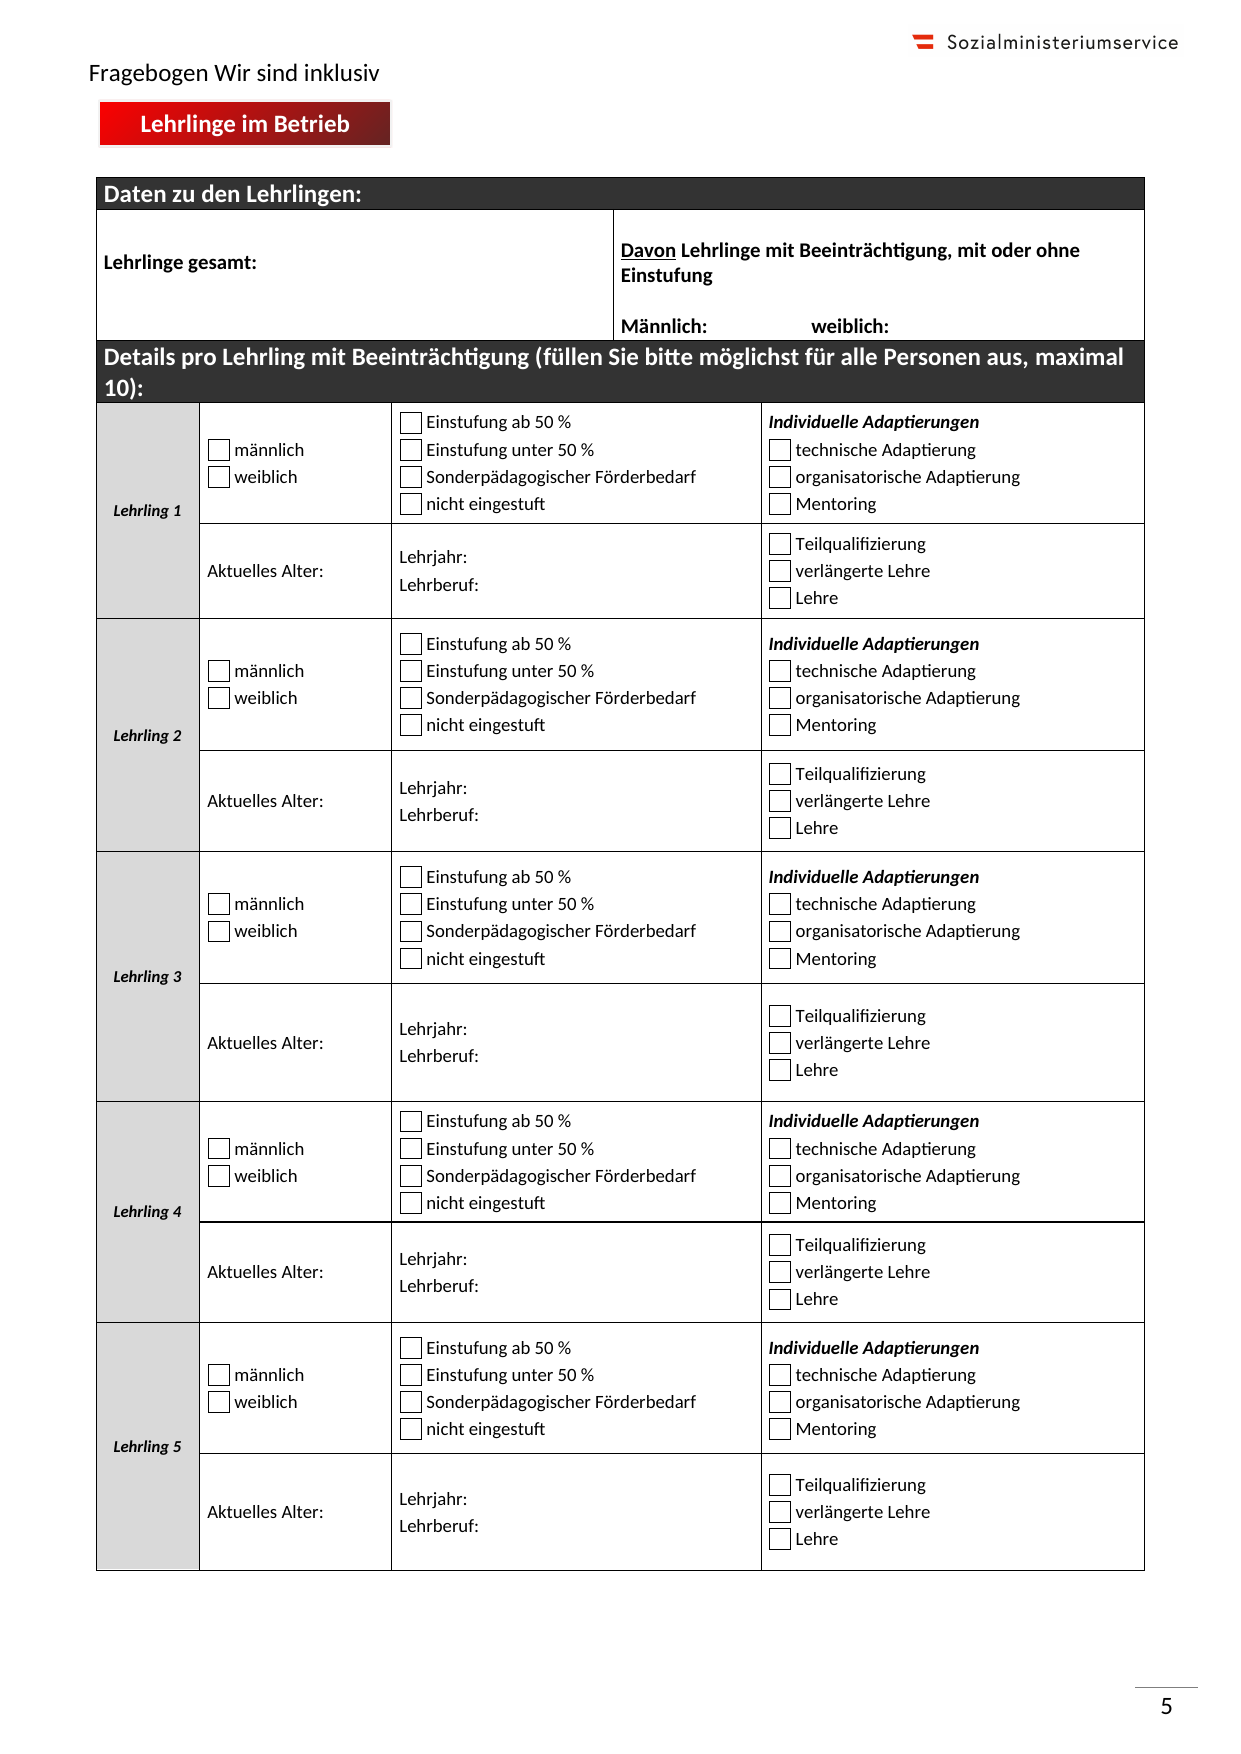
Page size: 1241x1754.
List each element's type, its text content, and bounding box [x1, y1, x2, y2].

table_cell männlich weiblich [200, 619, 391, 749]
table_cell Einstufung ab 50 % Einstufung unter 50 % Sonderpädagogischer Förderbedarf nicht eingestuft [392, 1102, 761, 1221]
table_cell Lehrjahr: Lehrberuf: [392, 984, 761, 1101]
table_cell Aktuelles Alter: [200, 1454, 391, 1569]
table_cell Individuelle Adaptierungen technische Adaptierung organisatorische Adaptierung Mentoring [762, 1102, 1144, 1221]
table_cell Lehrlinge gesamt: [97, 210, 613, 340]
table_cell Einstufung ab 50 % Einstufung unter 50 % Sonderpädagogischer Förderbedarf nicht eingestuft [392, 619, 761, 749]
table_cell Lehrling 4 [97, 1102, 199, 1322]
table_cell Lehrjahr: Lehrberuf: [392, 1223, 761, 1322]
table_cell Lehrjahr: Lehrberuf: [392, 1454, 761, 1569]
table_cell männlich weiblich [200, 1102, 391, 1221]
table_cell Lehrling 5 [97, 1323, 199, 1569]
table_cell Aktuelles Alter: [200, 1223, 391, 1322]
table_cell Teilqualifizierung verlängerte Lehre Lehre [762, 751, 1144, 851]
table_cell männlich weiblich [200, 1323, 391, 1453]
table_cell Lehrjahr: Lehrberuf: [392, 751, 761, 851]
table_cell Individuelle Adaptierungen technische Adaptierung organisatorische Adaptierung Mentoring [762, 852, 1144, 983]
picture [908, 24, 1184, 57]
table_cell Lehrling 1 [97, 403, 199, 618]
table_cell Lehrjahr: Lehrberuf: [392, 524, 761, 618]
table_cell Individuelle Adaptierungen technische Adaptierung organisatorische Adaptierung Mentoring [762, 403, 1144, 522]
table_cell männlich weiblich [200, 403, 391, 522]
table_header Daten zu den Lehrlingen: [97, 178, 1144, 209]
table_cell Aktuelles Alter: [200, 751, 391, 851]
table_cell Teilqualifizierung verlängerte Lehre Lehre [762, 524, 1144, 618]
table_cell Aktuelles Alter: [200, 984, 391, 1101]
table_cell Teilqualifizierung verlängerte Lehre Lehre [762, 1454, 1144, 1569]
table_cell Teilqualifizierung verlängerte Lehre Lehre [762, 1223, 1144, 1322]
table_cell männlich weiblich [200, 852, 391, 983]
table_cell Einstufung ab 50 % Einstufung unter 50 % Sonderpädagogischer Förderbedarf nicht eingestuft [392, 852, 761, 983]
table_cell Individuelle Adaptierungen technische Adaptierung organisatorische Adaptierung Mentoring [762, 619, 1144, 749]
table_cell Aktuelles Alter: [200, 524, 391, 618]
table_cell Davon Lehrlinge mit Beeinträchtigung, mit oder ohne Einstufung Männlich: weiblich: [614, 210, 1144, 340]
table_cell Teilqualifizierung verlängerte Lehre Lehre [762, 984, 1144, 1101]
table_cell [392, 1323, 761, 1453]
table_cell Details pro Lehrling mit Beeinträchtigung (füllen Sie bitte möglichst für alle Personen aus, maximal 10): [97, 341, 1144, 402]
table_cell Lehrling 3 [97, 852, 199, 1101]
table_cell Einstufung ab 50 % Einstufung unter 50 % Sonderpädagogischer Förderbedarf nicht eingestuft [392, 403, 761, 522]
table_cell Lehrling 2 [97, 619, 199, 851]
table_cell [762, 1323, 1144, 1453]
